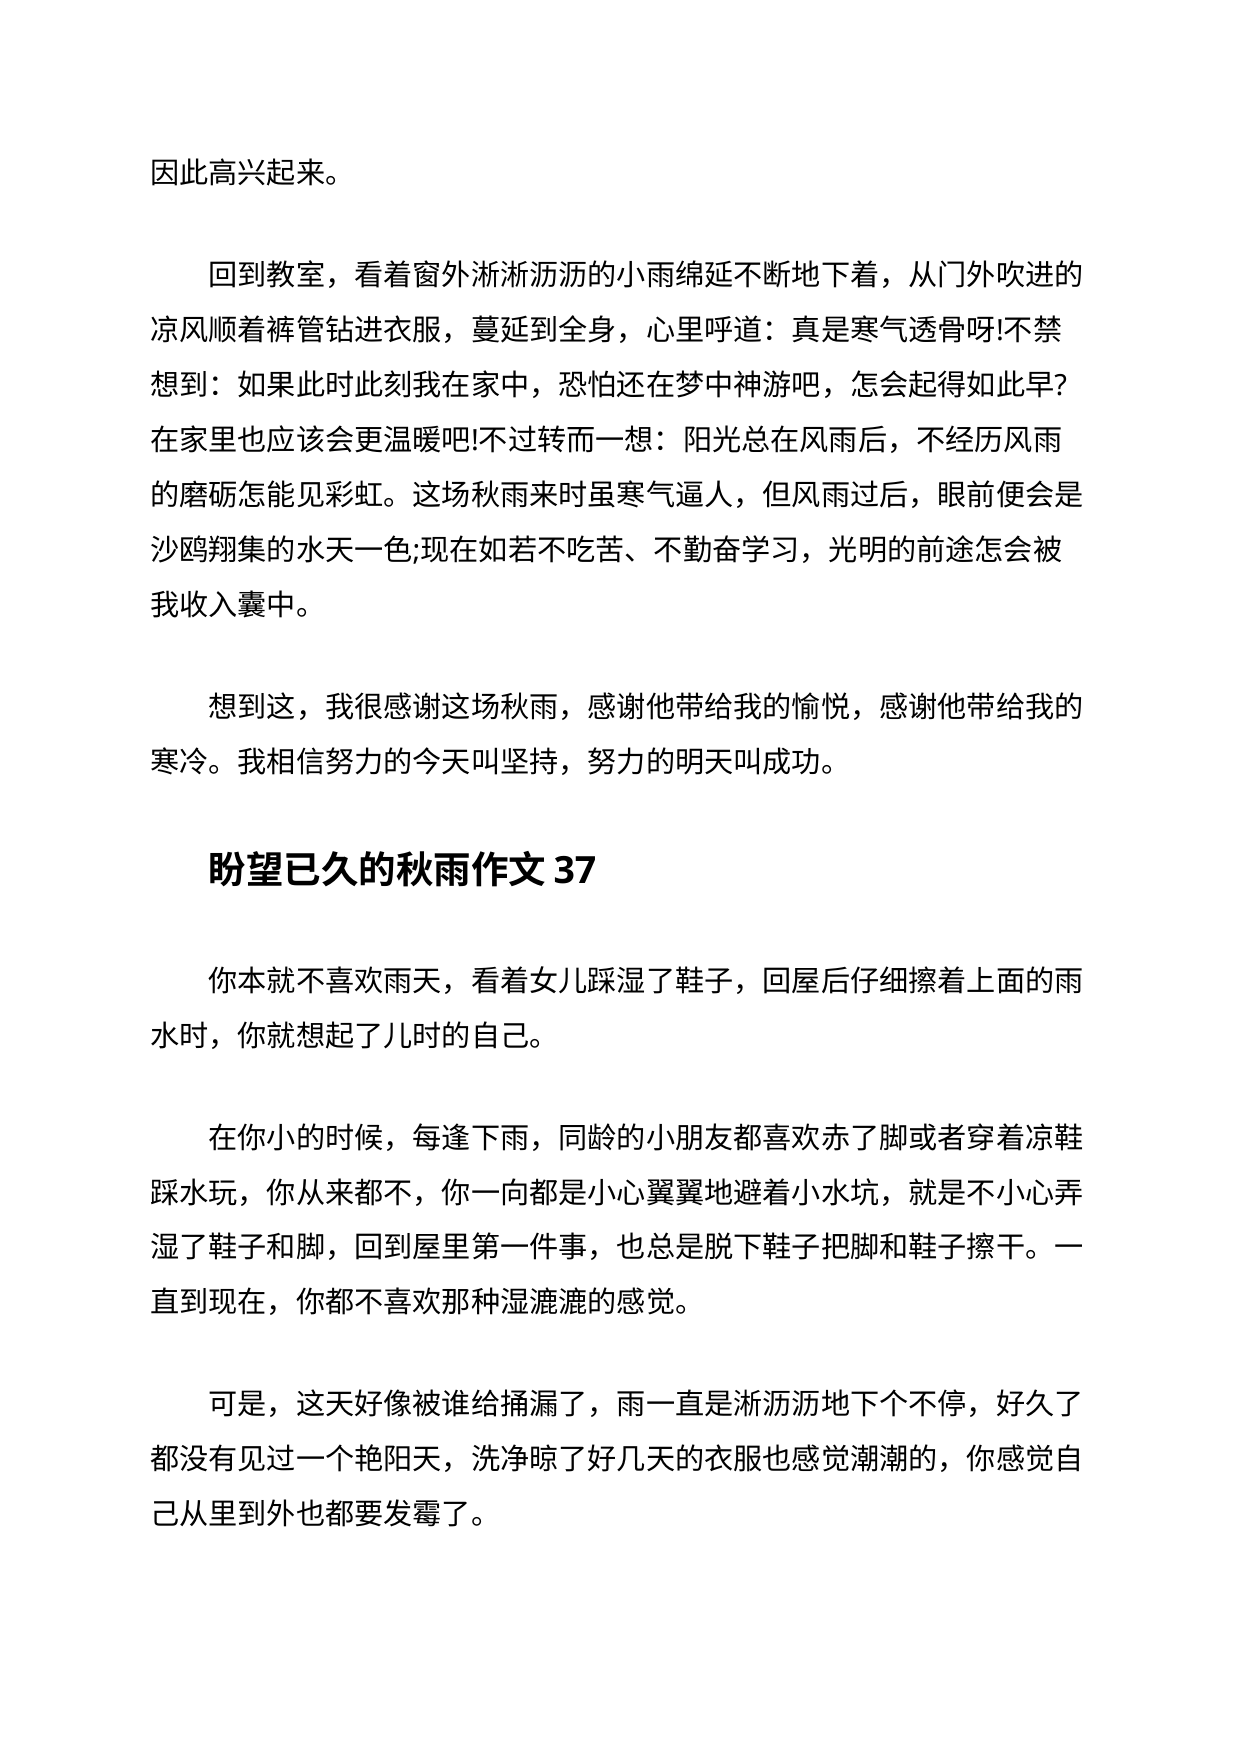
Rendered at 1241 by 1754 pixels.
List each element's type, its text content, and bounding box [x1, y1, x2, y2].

text 回到教室，看着窗外淅淅沥沥的小雨绵延不断地下着，从门外吹进的凉风顺着裤管钻进衣服，蔓延到全身，心里呼道：真是寒气透骨呀!不禁想到：如果此时此刻我在家中，恐怕还在梦中神游吧，怎会起得如此早?在家里也应该会更温暖吧!不过转而一想：阳光总在风雨后，不经历风雨的磨砺怎能见彩虹。这场秋雨来时虽寒气逼人，但风雨过后，眼前便会是沙鸥翔集的水天一色;现在如若不吃苦、不勤奋学习，光明的前途怎会被我收入囊中。 [150, 252, 1090, 624]
text 你本就不喜欢雨天，看着女儿踩湿了鞋子，回屋后仔细擦着上面的雨水时，你就想起了儿时的自己。 [150, 958, 1090, 1055]
text 盼望已久的秋雨作文37 [150, 840, 1090, 894]
text 可是，这天好像被谁给捅漏了，雨一直是淅沥沥地下个不停，好久了都没有见过一个艳阳天，洗净晾了好几天的衣服也感觉潮潮的，你感觉自己从里到外也都要发霉了。 [150, 1381, 1090, 1533]
text 想到这，我很感谢这场秋雨，感谢他带给我的愉悦，感谢他带给我的寒冷。我相信努力的今天叫坚持，努力的明天叫成功。 [150, 683, 1090, 781]
text 在你小的时候，每逢下雨，同龄的小朋友都喜欢赤了脚或者穿着凉鞋踩水玩，你从来都不，你一向都是小心翼翼地避着小水坑，就是不小心弄湿了鞋子和脚，回到屋里第一件事，也总是脱下鞋子把脚和鞋子擦干。一直到现在，你都不喜欢那种湿漉漉的感觉。 [150, 1114, 1090, 1321]
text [150, 150, 1090, 192]
